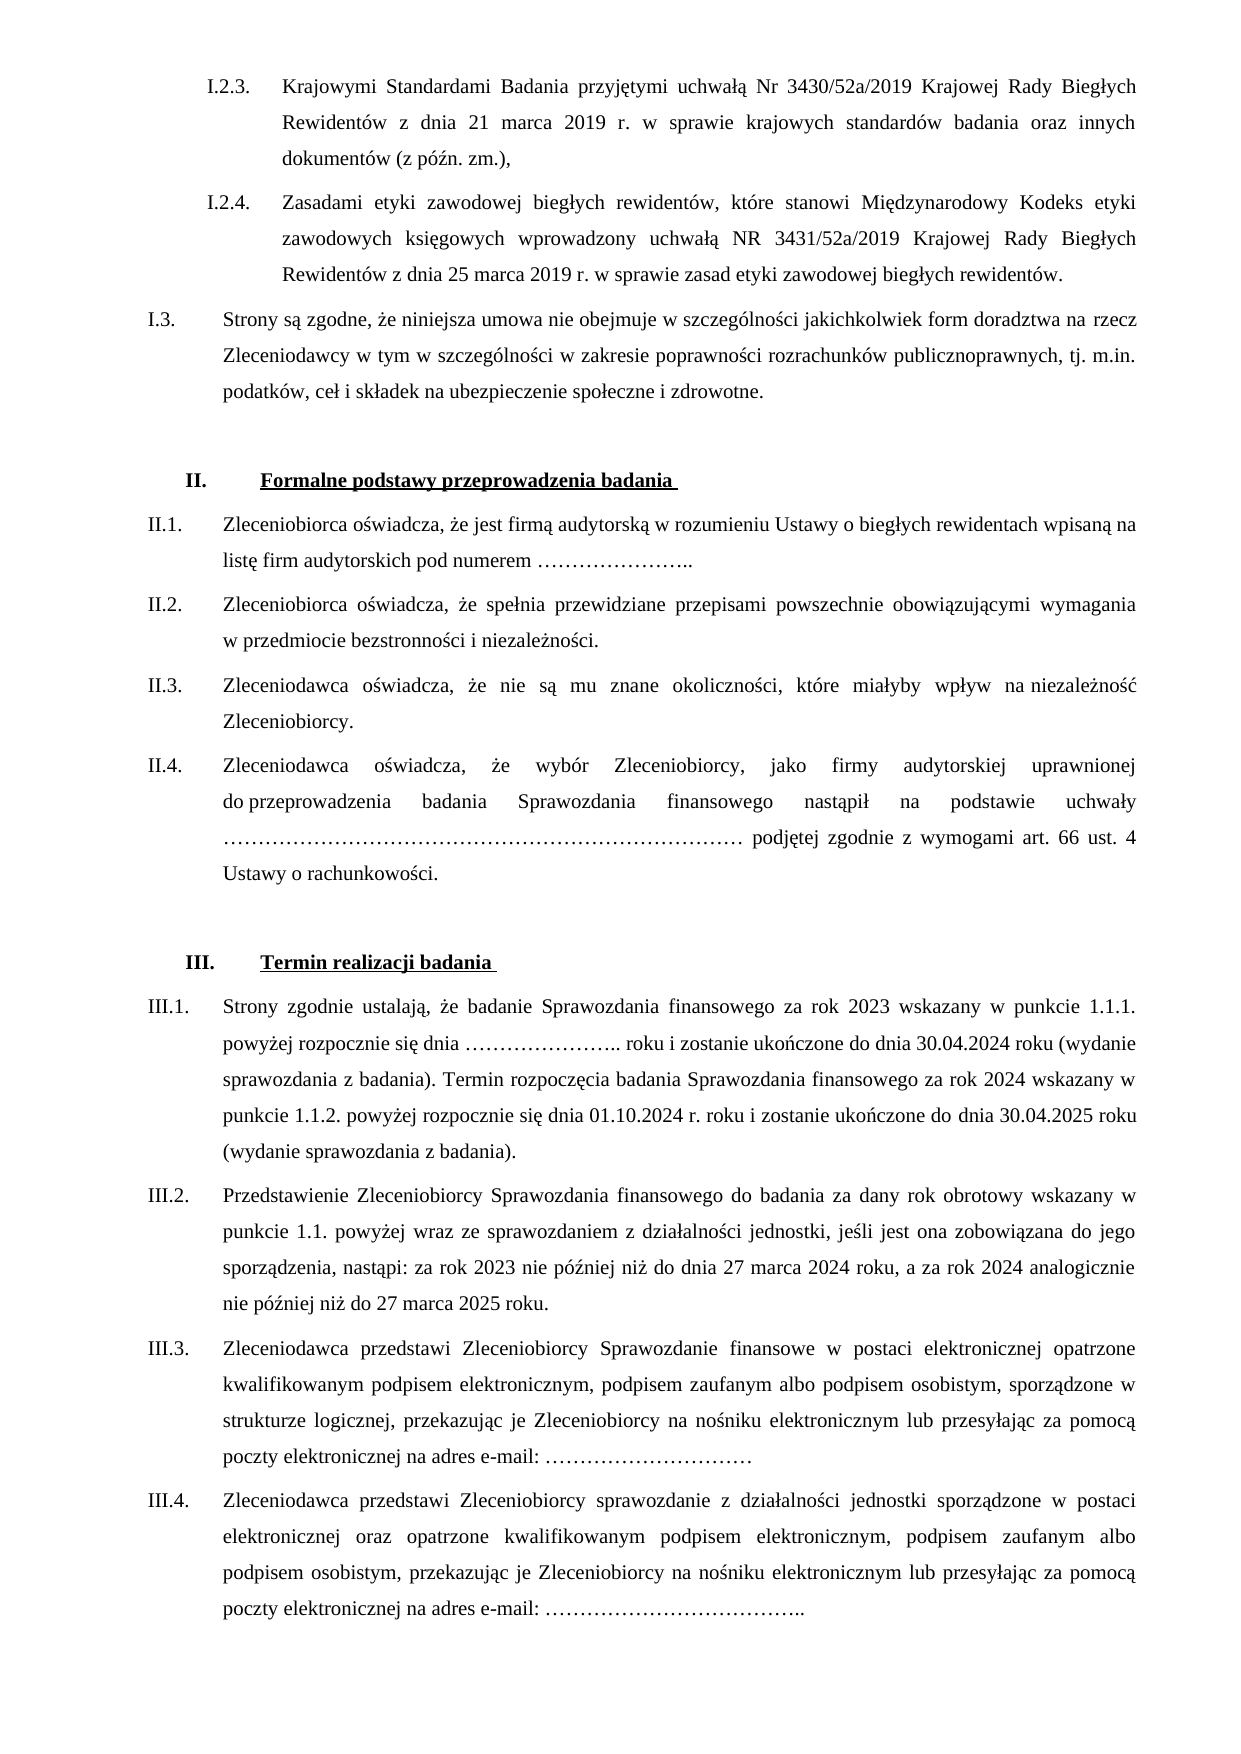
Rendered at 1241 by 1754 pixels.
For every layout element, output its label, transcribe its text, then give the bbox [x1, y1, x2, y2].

list Strony są zgodne, że niniejsza umowa nie obejmuje w szczególności jakichkolwiek form doradztwa na rzecz Zleceniodawcy w tym w szczególności w zakresie poprawności rozrachunków publicznoprawnych, tj. m.in. podatków, ceł i składek na ubezpieczenie społeczne i zdrowotne. [148, 307, 1137, 403]
list Zleceniobiorca oświadcza, że jest firmą audytorską w rozumieniu Ustawy o biegłych rewidentach wpisaną na listę firm audytorskich pod numerem ………………….. [148, 512, 1137, 572]
list Zasadami etyki zawodowej biegłych rewidentów, które stanowi Międzynarodowy Kodeks etyki zawodowych księgowych wprowadzony uchwałą NR 3431/52a/2019 Krajowej Rady Biegłych Rewidentów z dnia 25 marca 2019 r. w sprawie zasad etyki zawodowej biegłych rewidentów. [207, 190, 1137, 286]
list Zleceniodawca oświadcza, że wybór Zleceniobiorcy, jako firmy audytorskiej uprawnionej do przeprowadzenia badania Sprawozdania finansowego nastąpił na podstawie uchwały ………………………………………………………………… podjętej zgodnie z wymogami art. 66 ust. 4 Ustawy o rachunkowości. [148, 753, 1137, 885]
list Formalne podstawy przeprowadzenia badania [185, 468, 1137, 492]
list Strony zgodnie ustalają, że badanie Sprawozdania finansowego za rok 2023 wskazany w punkcie 1.1.1. powyżej rozpocznie się dnia ………………….. roku i zostanie ukończone do dnia 30.04.2024 roku (wydanie sprawozdania z badania). Termin rozpoczęcia badania Sprawozdania finansowego za rok 2024 wskazany w punkcie 1.1.2. powyżej rozpocznie się dnia 01.10.2024 r. roku i zostanie ukończone do dnia 30.04.2025 roku (wydanie sprawozdania z badania). [148, 994, 1137, 1163]
list Termin realizacji badania [185, 950, 1137, 974]
list Krajowymi Standardami Badania przyjętymi uchwałą Nr 3430/52a/2019 Krajowej Rady Biegłych Rewidentów z dnia 21 marca 2019 r. w sprawie krajowych standardów badania oraz innych dokumentów (z późn. zm.), [207, 74, 1137, 170]
list Zleceniodawca przedstawi Zleceniobiorcy sprawozdanie z działalności jednostki sporządzone w postaci elektronicznej oraz opatrzone kwalifikowanym podpisem elektronicznym, podpisem zaufanym albo podpisem osobistym, przekazując je Zleceniobiorcy na nośniku elektronicznym lub przesyłając za pomocą poczty elektronicznej na adres e-mail: ……………………………….. [148, 1488, 1137, 1620]
list Zleceniodawca przedstawi Zleceniobiorcy Sprawozdanie finansowe w postaci elektronicznej opatrzone kwalifikowanym podpisem elektronicznym, podpisem zaufanym albo podpisem osobistym, sporządzone w strukturze logicznej, przekazując je Zleceniobiorcy na nośniku elektronicznym lub przesyłając za pomocą poczty elektronicznej na adres e-mail: ………………………… [148, 1336, 1137, 1468]
list Przedstawienie Zleceniobiorcy Sprawozdania finansowego do badania za dany rok obrotowy wskazany w punkcie 1.1. powyżej wraz ze sprawozdaniem z działalności jednostki, jeśli jest ona zobowiązana do jego sporządzenia, nastąpi: za rok 2023 nie później niż do dnia 27 marca 2024 roku, a za rok 2024 analogicznie nie później niż do 27 marca 2025 roku. [148, 1183, 1137, 1315]
list Zleceniodawca oświadcza, że nie są mu znane okoliczności, które miałyby wpływ na niezależność Zleceniobiorcy. [148, 673, 1137, 733]
list Zleceniobiorca oświadcza, że spełnia przewidziane przepisami powszechnie obowiązującymi wymagania w przedmiocie bezstronności i niezależności. [148, 592, 1137, 652]
